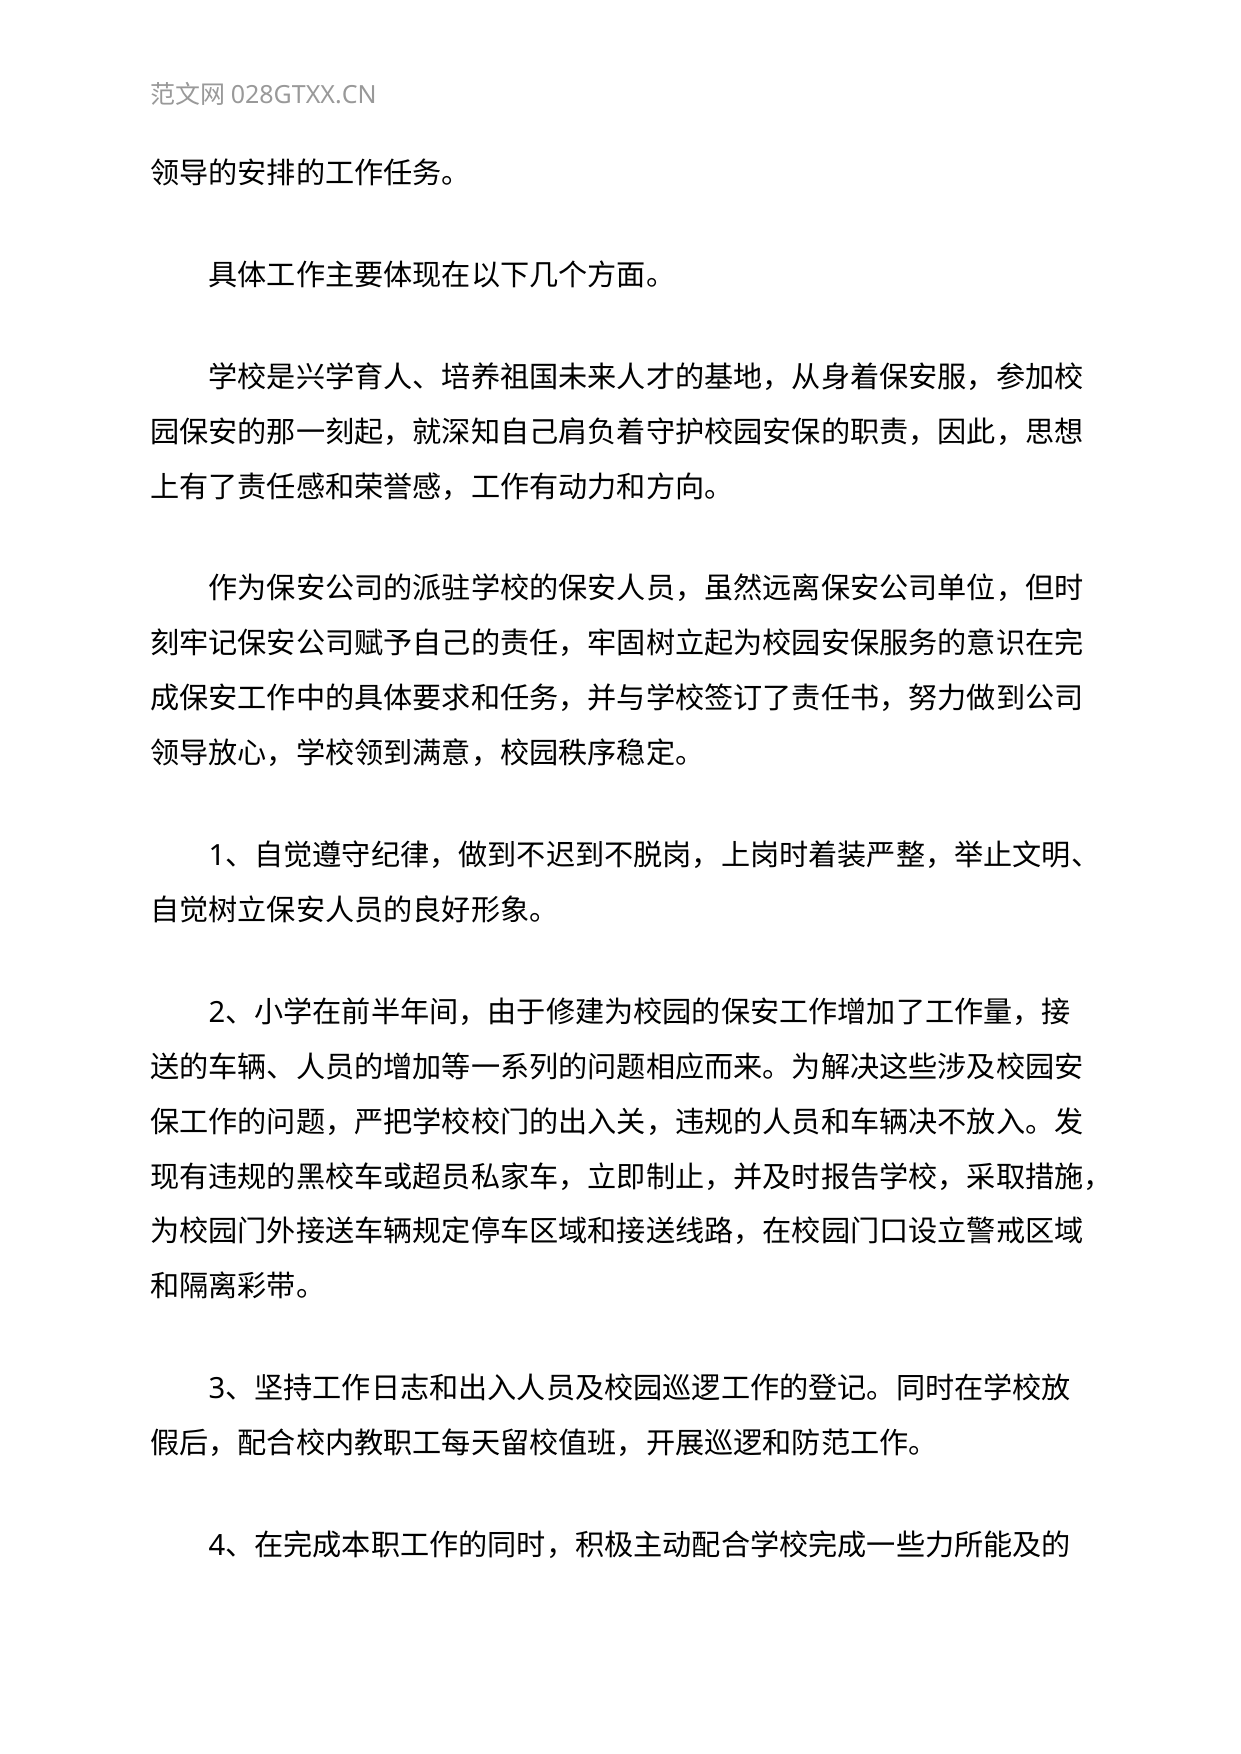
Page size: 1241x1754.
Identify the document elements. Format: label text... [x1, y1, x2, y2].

text 2、小学在前半年间，由于修建为校园的保安工作增加了工作量，接送的车辆、人员的增加等一系列的问题相应而来。为解决这些涉及校园安保工作的问题，严把学校校门的出入关，违规的人员和车辆决不放入。发现有违规的黑校车或超员私家车，立即制止，并及时报告学校，采取措施，为校园门外接送车辆规定停车区域和接送线路，在校园门口设立警戒区域和隔离彩带。 [150, 988, 1090, 1305]
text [150, 1521, 1090, 1564]
text 具体工作主要体现在以下几个方面。 [150, 252, 1090, 294]
text 3、坚持工作日志和出入人员及校园巡逻工作的登记。同时在学校放假后，配合校内教职工每天留校值班，开展巡逻和防范工作。 [150, 1365, 1090, 1462]
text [150, 150, 1090, 192]
text 1、自觉遵守纪律，做到不迟到不脱岗，上岗时着装严整，举止文明、自觉树立保安人员的良好形象。 [150, 832, 1090, 929]
text 作为保安公司的派驻学校的保安人员，虽然远离保安公司单位，但时刻牢记保安公司赋予自己的责任，牢固树立起为校园安保服务的意识在完成保安工作中的具体要求和任务，并与学校签订了责任书，努力做到公司领导放心，学校领到满意，校园秩序稳定。 [150, 565, 1090, 772]
text 学校是兴学育人、培养祖国未来人才的基地，从身着保安服，参加校园保安的那一刻起，就深知自己肩负着守护校园安保的职责，因此，思想上有了责任感和荣誉感，工作有动力和方向。 [150, 353, 1090, 506]
